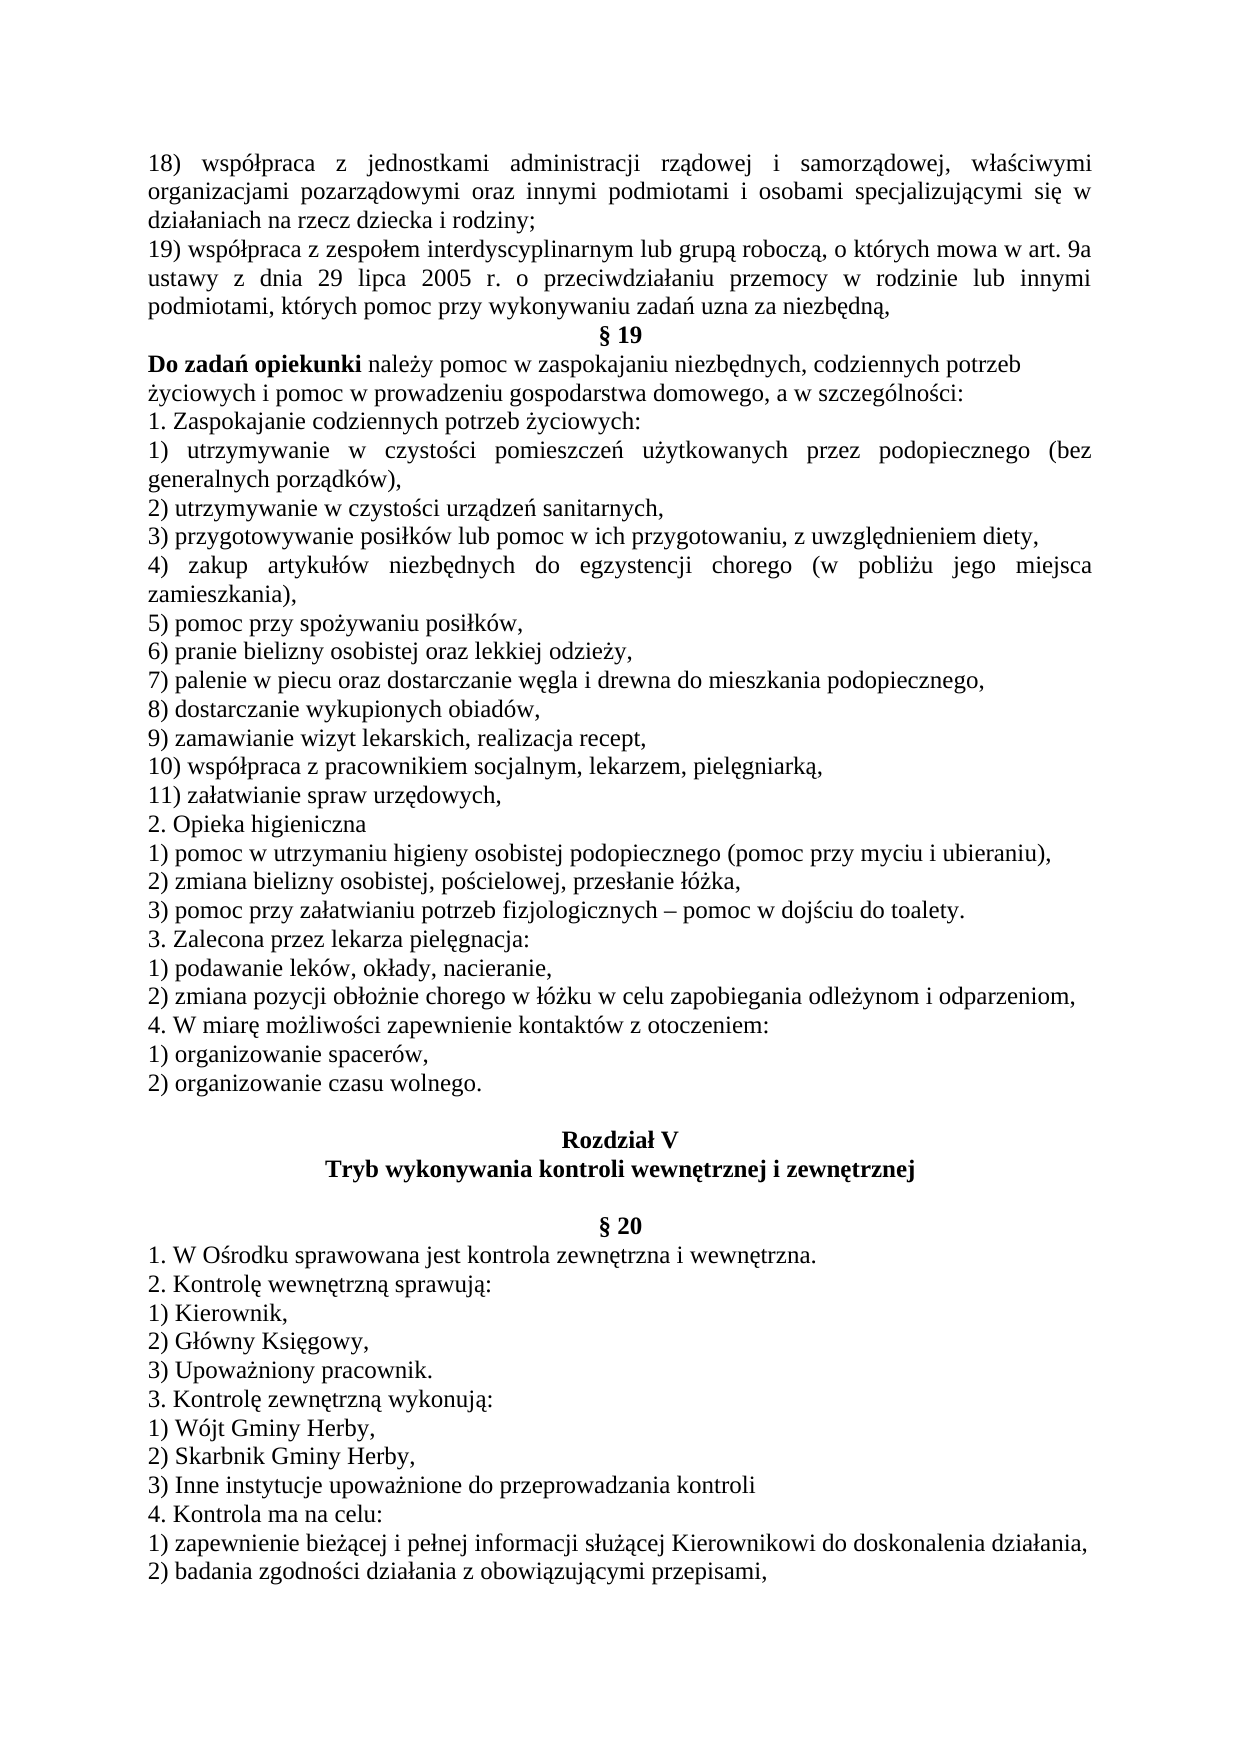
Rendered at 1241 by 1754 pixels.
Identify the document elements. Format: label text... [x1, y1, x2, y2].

text 1) podawanie leków, okłady, nacieranie, [148, 953, 1093, 981]
text 1) zapewnienie bieżącej i pełnej informacji służącej Kierownikowi do doskonalenia działania, [148, 1528, 1093, 1556]
text 3) Upoważniony pracownik. [148, 1355, 1093, 1384]
text 2) Skarbnik Gminy Herby, [148, 1441, 1093, 1470]
text 4. Kontrola ma na celu: [148, 1499, 1093, 1528]
text Rozdział V [148, 1125, 1093, 1154]
text 1. Zaspokajanie codziennych potrzeb życiowych: [148, 406, 1093, 435]
text 8) dostarczanie wykupionych obiadów, [148, 694, 1093, 723]
text Tryb wykonywania kontroli wewnętrznej i zewnętrznej [148, 1154, 1093, 1183]
text życiowych i pomoc w prowadzeniu gospodarstwa domowego, a w szczególności: [148, 378, 1093, 406]
text § 20 [148, 1211, 1093, 1240]
text 1) utrzymywanie w czystości pomieszczeń użytkowanych przez podopiecznego (bez generalnych porządków), [148, 435, 1093, 493]
text 11) załatwianie spraw urzędowych, [148, 780, 1093, 809]
text 2. Kontrolę wewnętrzną sprawują: [148, 1269, 1093, 1298]
text 2) zmiana bielizny osobistej, pościelowej, przesłanie łóżka, [148, 866, 1093, 895]
text 2) badania zgodności działania z obowiązującymi przepisami, [148, 1556, 1093, 1585]
text 3) pomoc przy załatwianiu potrzeb fizjologicznych – pomoc w dojściu do toalety. [148, 895, 1093, 924]
text 1) organizowanie spacerów, [148, 1039, 1093, 1068]
text 7) palenie w piecu oraz dostarczanie węgla i drewna do mieszkania podopiecznego, [148, 665, 1093, 694]
text 1. W Ośrodku sprawowana jest kontrola zewnętrzna i wewnętrzna. [148, 1240, 1093, 1269]
text 3. Zalecona przez lekarza pielęgnacja: [148, 924, 1093, 953]
text 9) zamawianie wizyt lekarskich, realizacja recept, [148, 723, 1093, 751]
text 2) zmiana pozycji obłożnie chorego w łóżku w celu zapobiegania odleżynom i odparzeniom, [148, 981, 1093, 1010]
text 3. Kontrolę zewnętrzną wykonują: [148, 1384, 1093, 1413]
text 3) Inne instytucje upoważnione do przeprowadzania kontroli [148, 1470, 1093, 1499]
text 4. W miarę możliwości zapewnienie kontaktów z otoczeniem: [148, 1010, 1093, 1039]
text 5) pomoc przy spożywaniu posiłków, [148, 608, 1093, 636]
text Do zadań opiekunki należy pomoc w zaspokajaniu niezbędnych, codziennych potrzeb [148, 349, 1093, 378]
text 4) zakup artykułów niezbędnych do egzystencji chorego (w pobliżu jego miejsca zamieszkania), [148, 550, 1093, 608]
text 3) przygotowywanie posiłków lub pomoc w ich przygotowaniu, z uwzględnieniem diety, [148, 521, 1093, 550]
text 18) współpraca z jednostkami administracji rządowej i samorządowej, właściwymi organizacjami pozarządowymi oraz innymi podmiotami i osobami specjalizującymi się w działaniach na rzecz dziecka i rodziny; [148, 148, 1093, 234]
text 2) utrzymywanie w czystości urządzeń sanitarnych, [148, 493, 1093, 521]
text 2. Opieka higieniczna [148, 809, 1093, 838]
text 10) współpraca z pracownikiem socjalnym, lekarzem, pielęgniarką, [148, 751, 1093, 780]
text 1) pomoc w utrzymaniu higieny osobistej podopiecznego (pomoc przy myciu i ubieraniu), [148, 838, 1093, 866]
text § 19 [148, 320, 1093, 349]
text 6) pranie bielizny osobistej oraz lekkiej odzieży, [148, 636, 1093, 665]
text 1) Kierownik, [148, 1298, 1093, 1326]
text 2) Główny Księgowy, [148, 1326, 1093, 1355]
text 2) organizowanie czasu wolnego. [148, 1068, 1093, 1096]
text 19) współpraca z zespołem interdyscyplinarnym lub grupą roboczą, o których mowa w art. 9a ustawy z dnia 29 lipca 2005 r. o przeciwdziałaniu przemocy w rodzinie lub innymi podmiotami, których pomoc przy wykonywaniu zadań uzna za niezbędną, [148, 234, 1093, 320]
text 1) Wójt Gminy Herby, [148, 1413, 1093, 1441]
